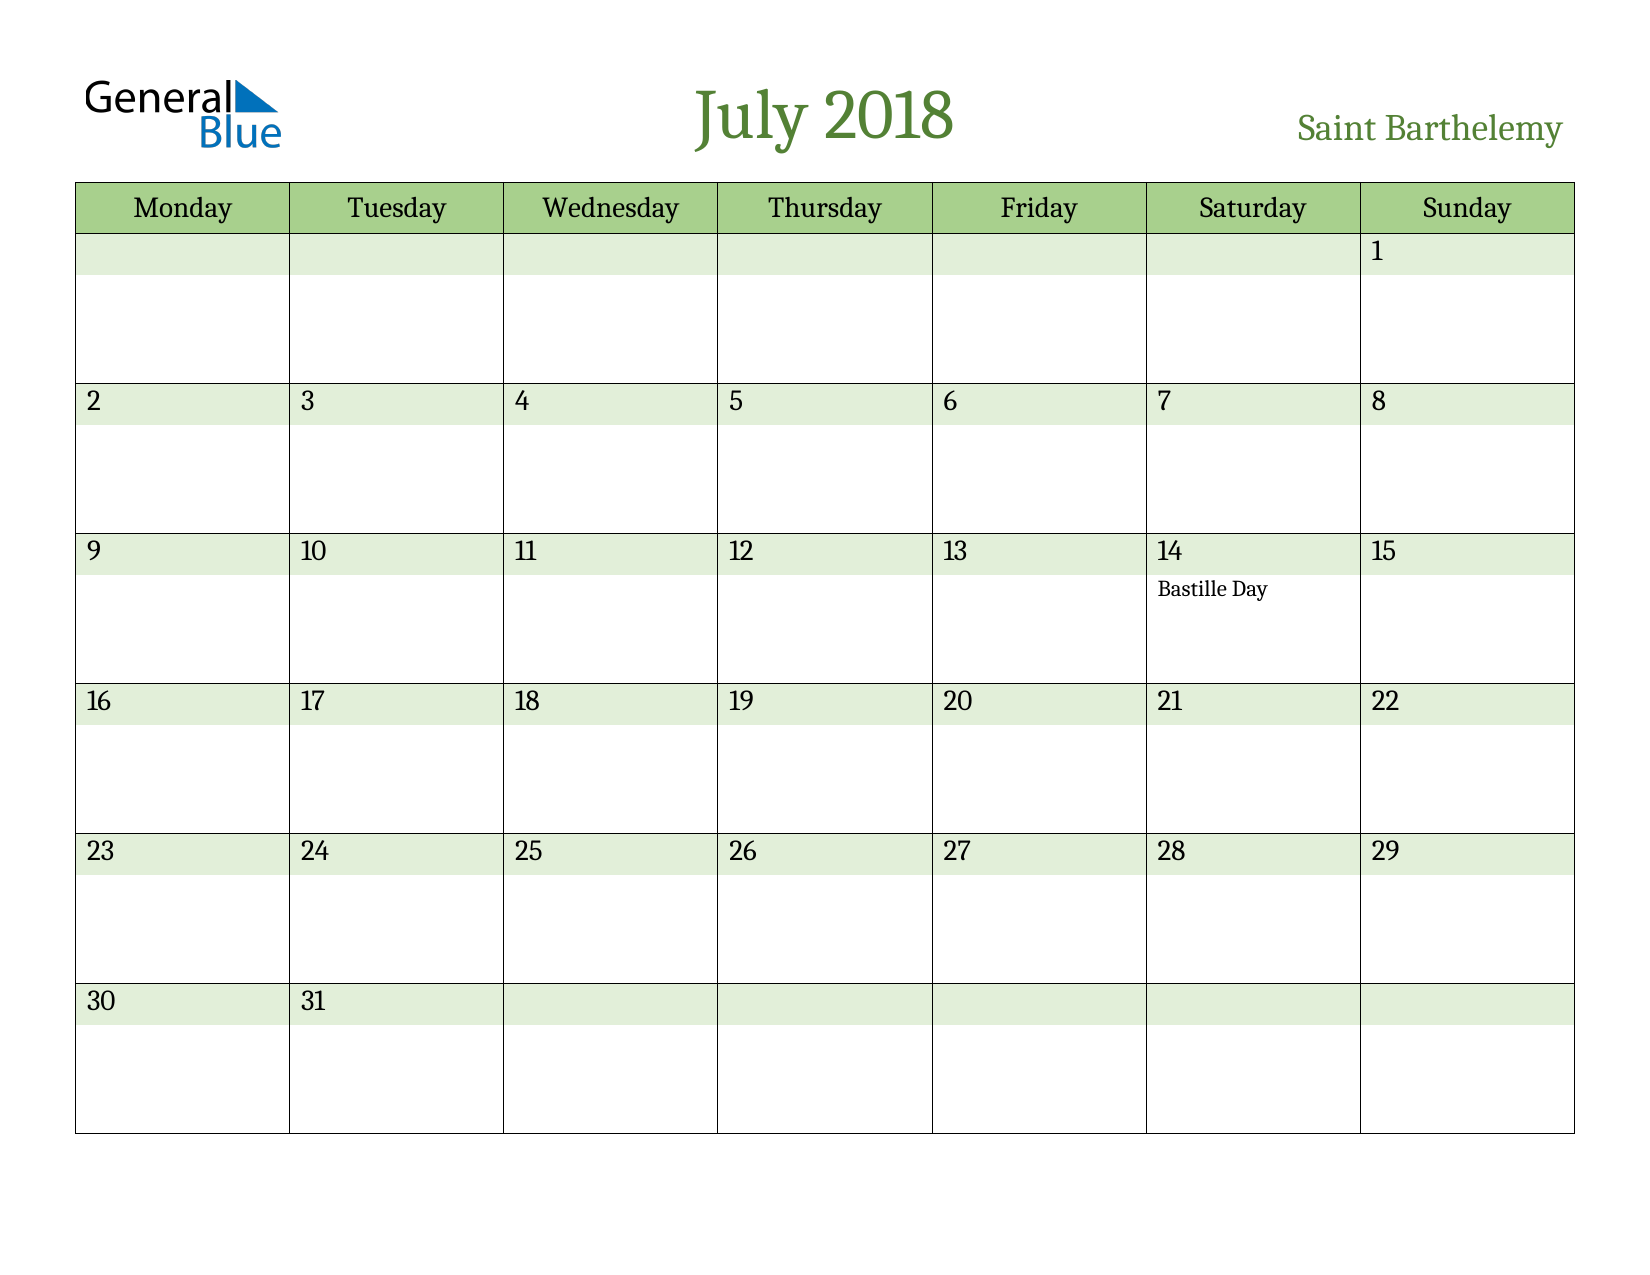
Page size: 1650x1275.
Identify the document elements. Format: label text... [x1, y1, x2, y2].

table_cell [718, 984, 932, 1025]
table_cell Tuesday [290, 183, 503, 233]
table_cell [1147, 725, 1360, 833]
table_cell [718, 425, 932, 533]
table_cell [76, 575, 289, 683]
table_cell 31 [290, 984, 503, 1025]
table_cell [290, 275, 503, 383]
table_cell [933, 425, 1146, 533]
table_cell 25 [504, 834, 717, 875]
table_cell [290, 1025, 503, 1133]
table_cell 1 [1361, 234, 1574, 275]
table_cell [504, 425, 717, 533]
table_cell [504, 275, 717, 383]
table_cell [76, 234, 289, 275]
table_cell 5 [718, 384, 932, 425]
table_cell 3 [290, 384, 503, 425]
table_cell Wednesday [504, 183, 717, 233]
table_cell [1147, 275, 1360, 383]
table_cell 14 [1147, 534, 1360, 575]
table_cell [718, 234, 932, 275]
table_cell 29 [1361, 834, 1574, 875]
table_cell [933, 725, 1146, 833]
table_cell [1361, 275, 1574, 383]
table_cell [1147, 425, 1360, 533]
table_cell 21 [1147, 684, 1360, 725]
table_cell Bastille Day [1147, 575, 1360, 683]
table_cell 18 [504, 684, 717, 725]
table_cell [76, 725, 289, 833]
table_cell 28 [1147, 834, 1360, 875]
table_cell 6 [933, 384, 1146, 425]
table_cell [1361, 725, 1574, 833]
table_cell 11 [504, 534, 717, 575]
table_cell 9 [76, 534, 289, 575]
table_cell 7 [1147, 384, 1360, 425]
table_cell Monday [76, 183, 289, 233]
table_cell 13 [933, 534, 1146, 575]
table_cell [290, 575, 503, 683]
table_cell 23 [76, 834, 289, 875]
table_cell Saturday [1147, 183, 1360, 233]
table_cell [1361, 875, 1574, 983]
table_cell 27 [933, 834, 1146, 875]
table_cell [718, 275, 932, 383]
table_cell 20 [933, 684, 1146, 725]
table_cell [933, 275, 1146, 383]
table_cell Sunday [1361, 183, 1574, 233]
table_cell [933, 234, 1146, 275]
table_cell 24 [290, 834, 503, 875]
table_cell [290, 725, 503, 833]
table_cell [504, 725, 717, 833]
table_cell [504, 575, 717, 683]
table_header July 2018 [504, 75, 1146, 182]
table_cell [76, 275, 289, 383]
table_cell [933, 984, 1146, 1025]
table_cell 19 [718, 684, 932, 725]
table_cell 17 [290, 684, 503, 725]
table_cell [1361, 1025, 1574, 1133]
table_cell [76, 425, 289, 533]
table_cell [1147, 234, 1360, 275]
table_cell 12 [718, 534, 932, 575]
table_cell [933, 575, 1146, 683]
table_header Saint Barthelemy [1146, 75, 1574, 182]
table_cell 10 [290, 534, 503, 575]
table_cell [504, 984, 717, 1025]
table_cell [718, 725, 932, 833]
table_cell 15 [1361, 534, 1574, 575]
table_cell Thursday [718, 183, 932, 233]
table_cell 8 [1361, 384, 1574, 425]
table_cell 26 [718, 834, 932, 875]
table_cell [1361, 575, 1574, 683]
table_cell 16 [76, 684, 289, 725]
table_cell 2 [76, 384, 289, 425]
table_cell [718, 575, 932, 683]
table_cell [1147, 1025, 1360, 1133]
table_cell [290, 234, 503, 275]
table_cell [76, 875, 289, 983]
table_cell [290, 875, 503, 983]
table_header [76, 75, 503, 182]
table_cell [504, 234, 717, 275]
table_cell 30 [76, 984, 289, 1025]
table_cell [1361, 984, 1574, 1025]
table_cell [1361, 425, 1574, 533]
table_cell [504, 875, 717, 983]
table_cell [933, 875, 1146, 983]
table_cell 4 [504, 384, 717, 425]
table_cell [1147, 984, 1360, 1025]
table_cell [290, 425, 503, 533]
table_cell 22 [1361, 684, 1574, 725]
table_cell [76, 1025, 289, 1133]
table_cell [1147, 875, 1360, 983]
table_cell [933, 1025, 1146, 1133]
table_cell [504, 1025, 717, 1133]
table_cell [718, 875, 932, 983]
table_cell Friday [933, 183, 1146, 233]
table_cell [718, 1025, 932, 1133]
picture [86, 80, 281, 148]
